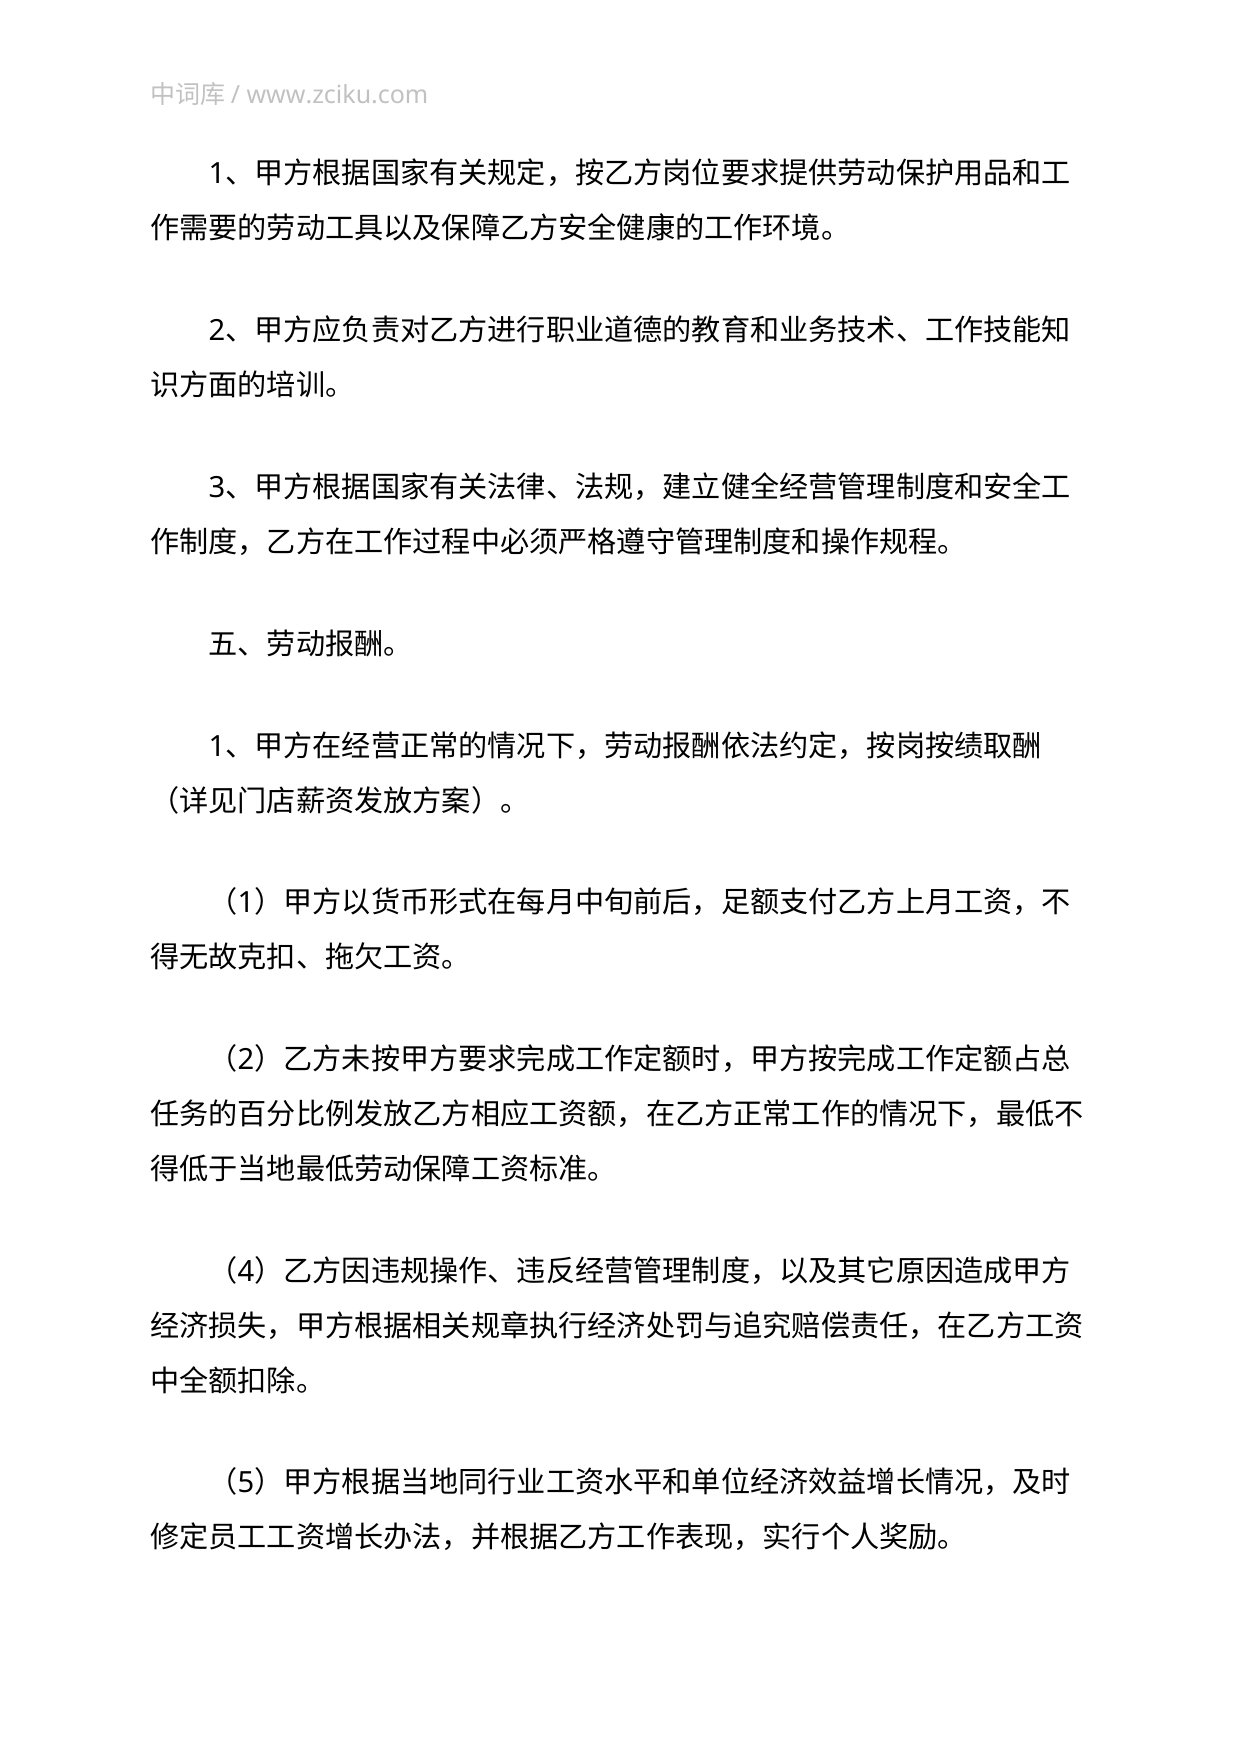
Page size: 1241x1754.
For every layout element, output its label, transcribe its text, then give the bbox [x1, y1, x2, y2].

text （5）甲方根据当地同行业工资水平和单位经济效益增长情况，及时修定员工工资增长办法，并根据乙方工作表现，实行个人奖励。 [150, 1459, 1090, 1556]
text （4）乙方因违规操作、违反经营管理制度，以及其它原因造成甲方经济损失，甲方根据相关规章执行经济处罚与追究赔偿责任，在乙方工资中全额扣除。 [150, 1247, 1090, 1399]
text 五、劳动报酬。 [150, 620, 1090, 663]
text （1）甲方以货币形式在每月中旬前后，足额支付乙方上月工资，不得无故克扣、拖欠工资。 [150, 879, 1090, 976]
text 2、甲方应负责对乙方进行职业道德的教育和业务技术、工作技能知识方面的培训。 [150, 307, 1090, 404]
text （2）乙方未按甲方要求完成工作定额时，甲方按完成工作定额占总任务的百分比例发放乙方相应工资额，在乙方正常工作的情况下，最低不得低于当地最低劳动保障工资标准。 [150, 1036, 1090, 1188]
text 3、甲方根据国家有关法律、法规，建立健全经营管理制度和安全工作制度，乙方在工作过程中必须严格遵守管理制度和操作规程。 [150, 463, 1090, 561]
text 1、甲方在经营正常的情况下，劳动报酬依法约定，按岗按绩取酬（详见门店薪资发放方案）。 [150, 722, 1090, 819]
text 1、甲方根据国家有关规定，按乙方岗位要求提供劳动保护用品和工作需要的劳动工具以及保障乙方安全健康的工作环境。 [150, 150, 1090, 247]
